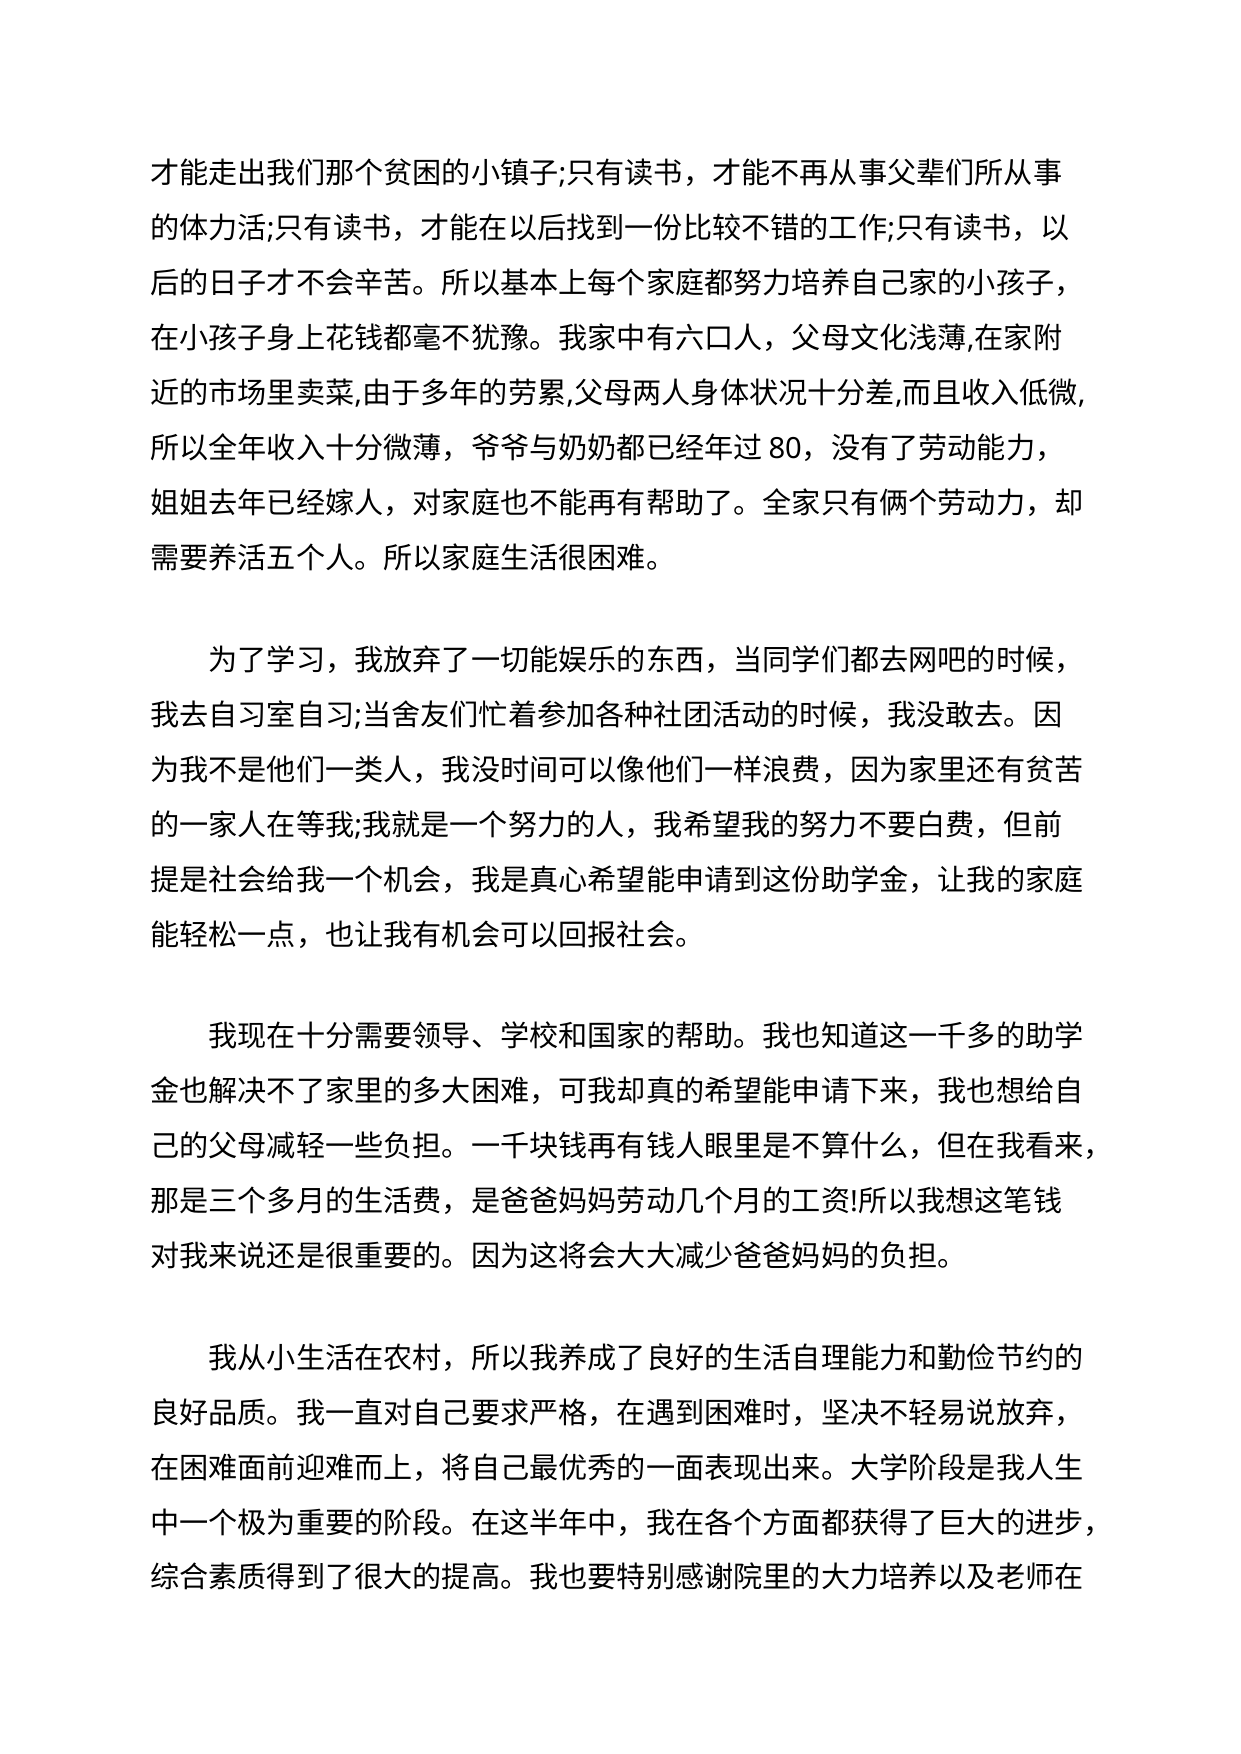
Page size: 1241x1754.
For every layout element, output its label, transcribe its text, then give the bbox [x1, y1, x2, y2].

text 我现在十分需要领导、学校和国家的帮助。我也知道这一千多的助学金也解决不了家里的多大困难，可我却真的希望能申请下来，我也想给自己的父母减轻一些负担。一千块钱再有钱人眼里是不算什么，但在我看来，那是三个多月的生活费，是爸爸妈妈劳动几个月的工资!所以我想这笔钱对我来说还是很重要的。因为这将会大大减少爸爸妈妈的负担。 [150, 1013, 1090, 1275]
text 为了学习，我放弃了一切能娱乐的东西，当同学们都去网吧的时候，我去自习室自习;当舍友们忙着参加各种社团活动的时候，我没敢去。因为我不是他们一类人，我没时间可以像他们一样浪费，因为家里还有贫苦的一家人在等我;我就是一个努力的人，我希望我的努力不要白费，但前提是社会给我一个机会，我是真心希望能申请到这份助学金，让我的家庭能轻松一点，也让我有机会可以回报社会。 [150, 637, 1090, 953]
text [150, 1334, 1090, 1596]
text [150, 150, 1090, 577]
